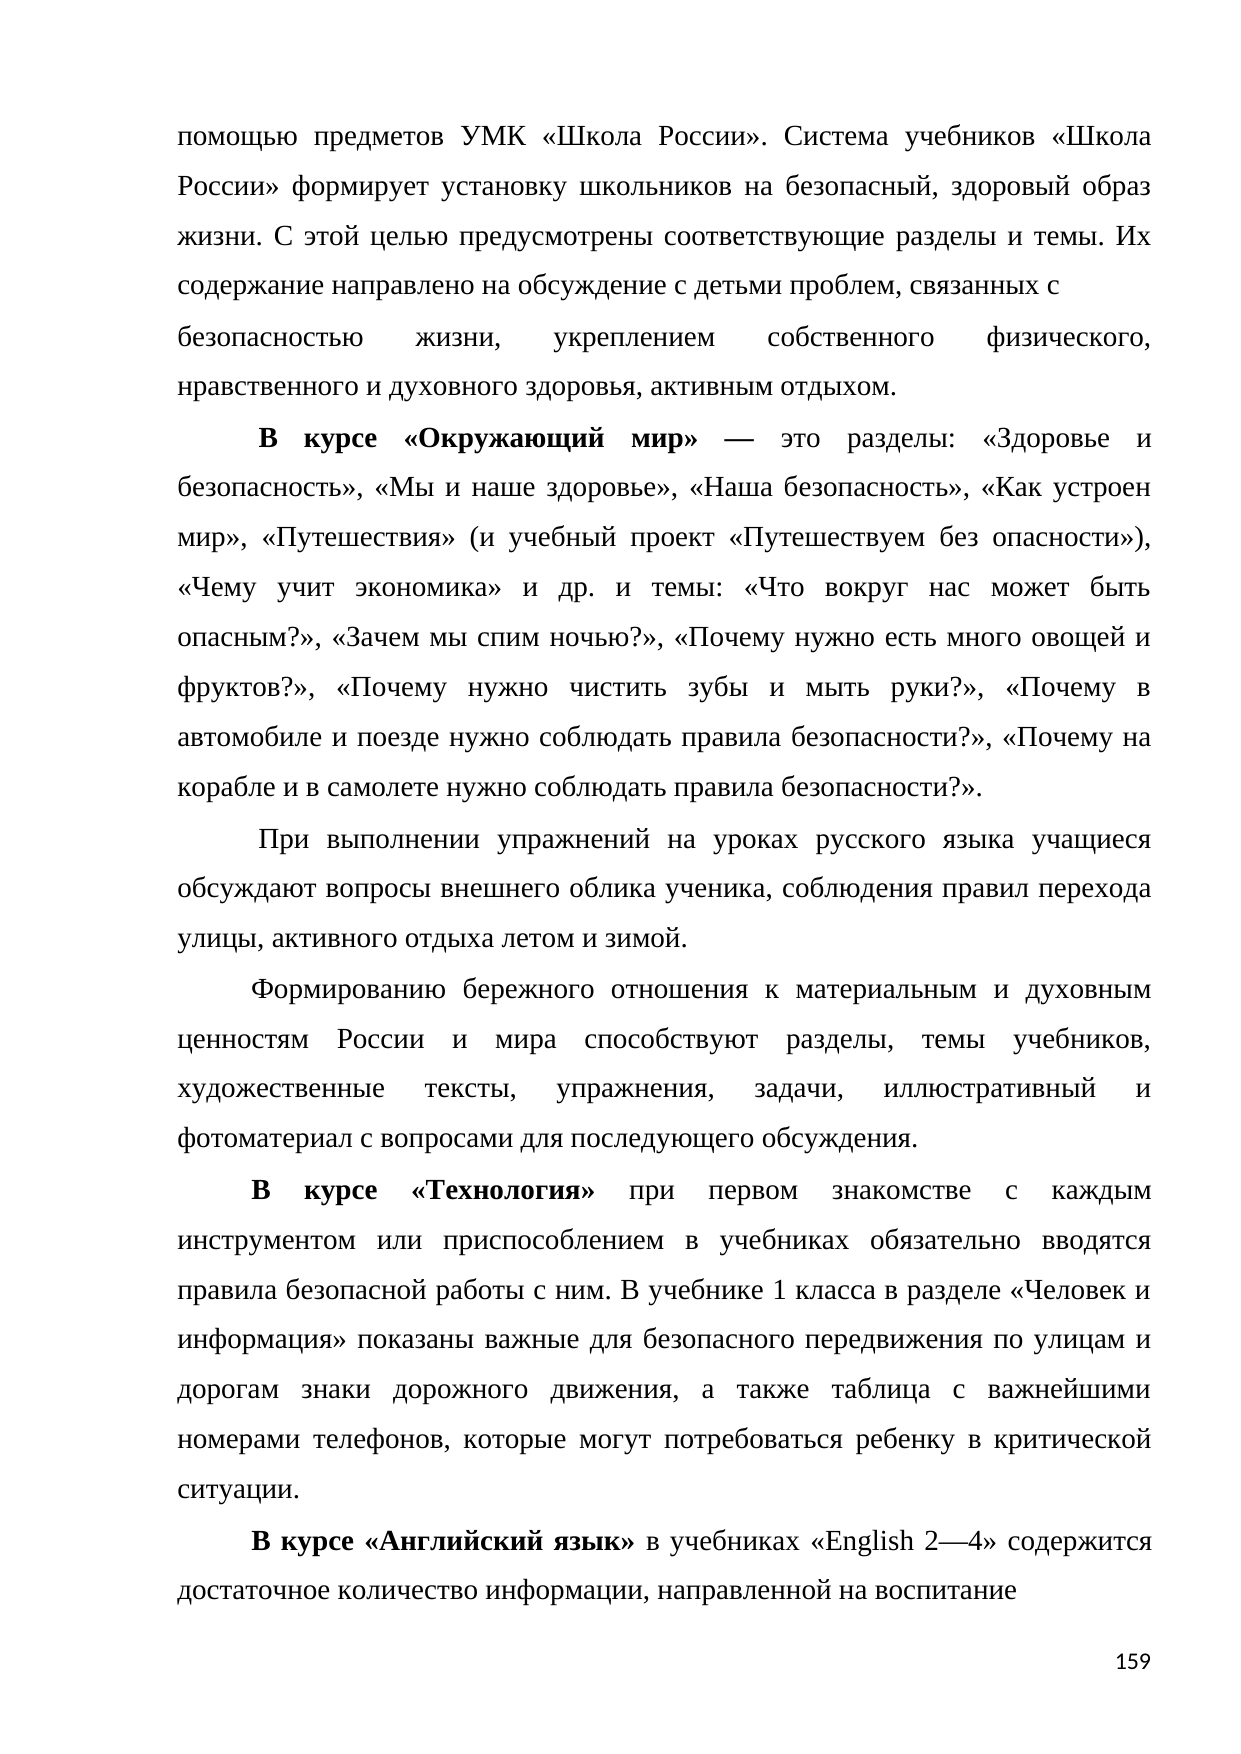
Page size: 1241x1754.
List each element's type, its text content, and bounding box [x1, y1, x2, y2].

list курсе «Окружающий мир» — это разделы: «Здоровье и безопасность», «Мы и наше здоровье», «Наша безопасность», «Как устроен мир», «Путешествия» (и учебный проект «Путешествуем без опасности»), «Чему учит экономика» и др. и темы: «Что вокруг нас может быть опасным?», «Зачем мы спим ночью?», «Почему нужно есть много овощей и фруктов?», «Почему нужно чистить зубы и мыть руки?», «Почему в автомобиле и поезде нужно соблюдать правила безопасности?», «Почему на корабле и в самолете нужно соблюдать правила безопасности?». [177, 420, 1152, 802]
text Формированию бережного отношения к материальным и духовным ценностям России и мира способствуют разделы, темы учебников, художественные тексты, упражнения, задачи, иллюстративный и фотоматериал с вопросами для последующего обсуждения. [177, 971, 1152, 1154]
list курсе «Технология» при первом знакомстве с каждым инструментом или приспособлением в учебниках обязательно вводятся правила безопасной работы с ним. В учебнике 1 класса в разделе «Человек и информация» показаны важные для безопасного передвижения по улицам и дорогам знаки дорожного движения, а также таблица с важнейшими номерами телефонов, которые могут потребоваться ребенку в критической ситуации. [177, 1172, 1152, 1505]
list курсе «Английский язык» в учебниках «English 2—4» содержится достаточное количество информации, направленной на воспитание [177, 1523, 1152, 1605]
text помощью предметов УМК «Школа России». Система учебников «Школа России» формирует установку школьников на безопасный, здоровый образ жизни. С этой целью предусмотрены соответствующие разделы и темы. Их содержание направлено на обсуждение с детьми проблем, связанных с [177, 118, 1152, 301]
text 159 [1114, 1646, 1152, 1675]
text При выполнении упражнений на уроках русского языка учащиеся обсуждают вопросы внешнего облика ученика, соблюдения правил перехода улицы, активного отдыха летом и зимой. [177, 821, 1152, 953]
text безопасностью жизни, укреплением собственного физического, нравственного и духовного здоровья, активным отдыхом. [177, 319, 1152, 402]
